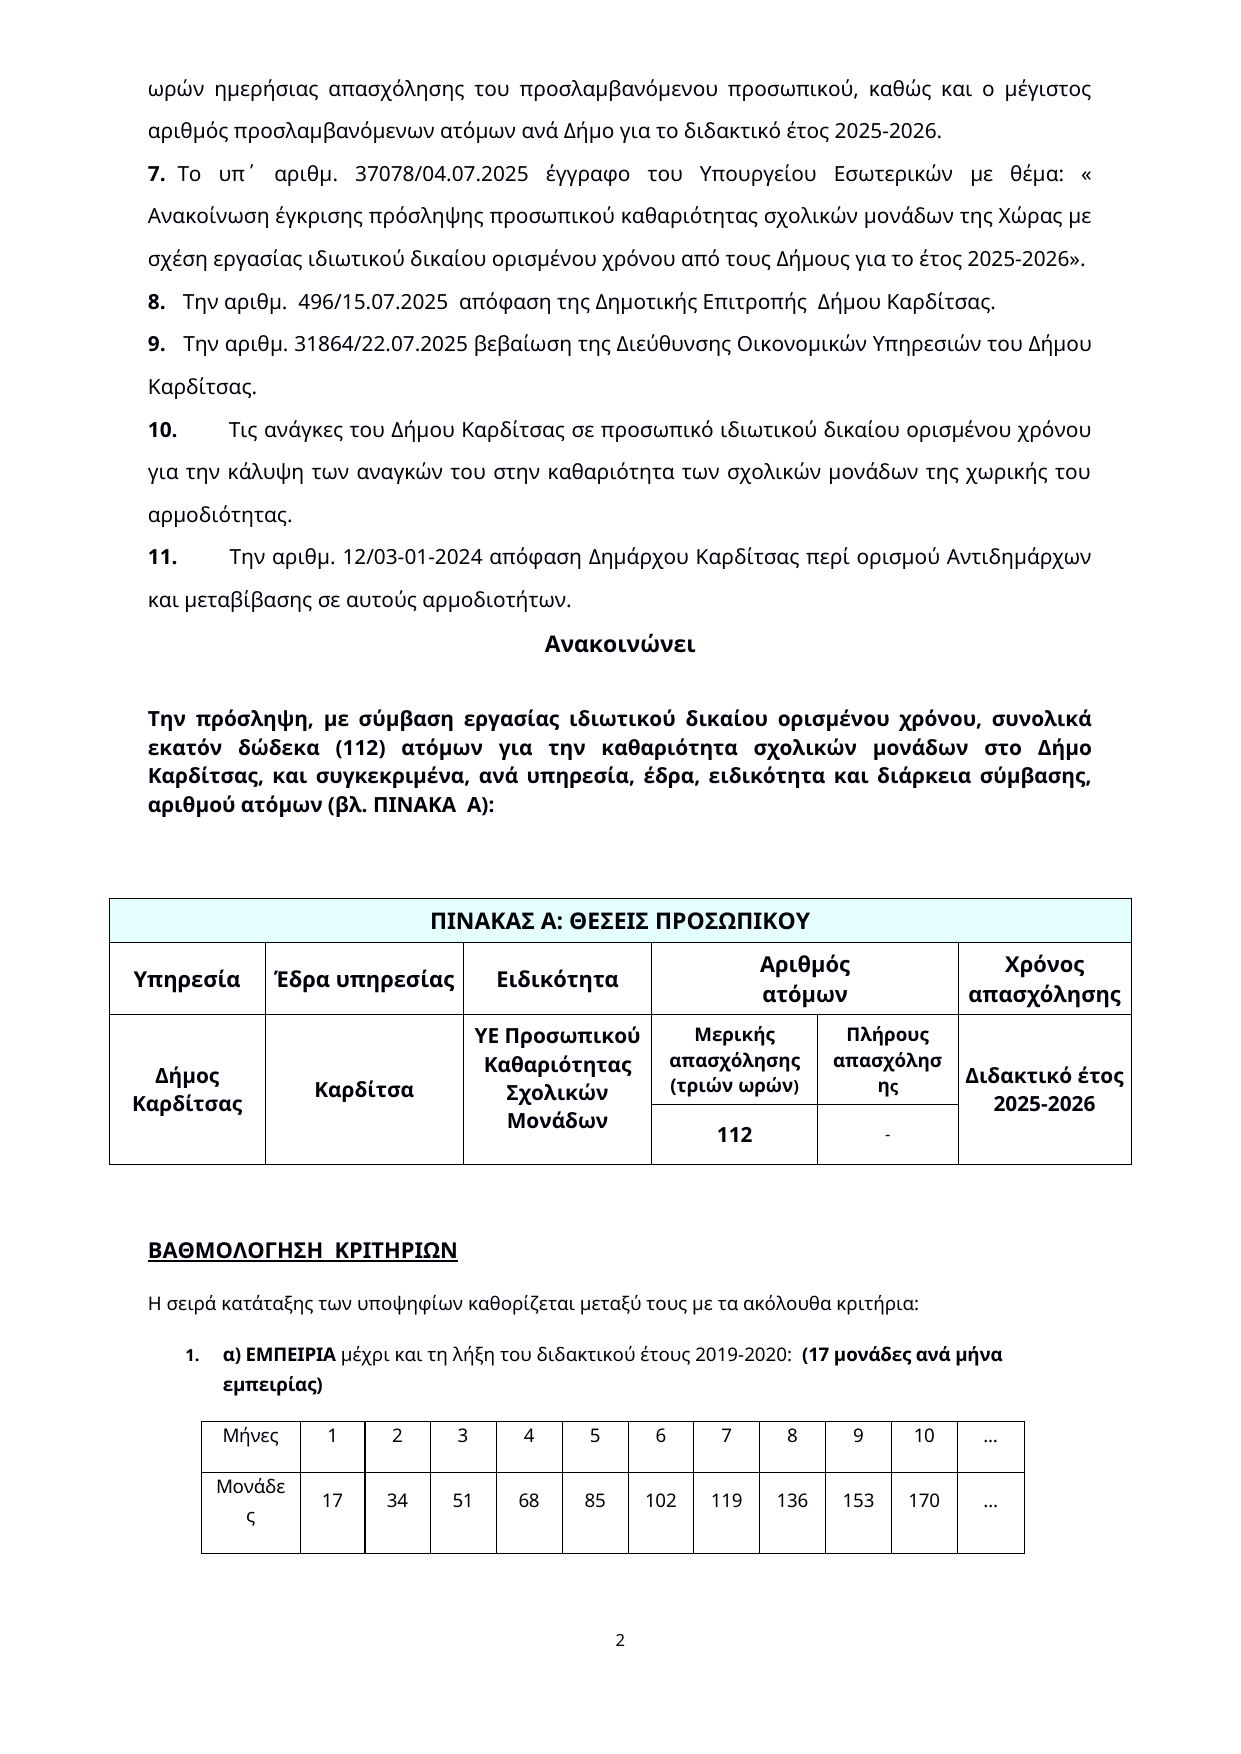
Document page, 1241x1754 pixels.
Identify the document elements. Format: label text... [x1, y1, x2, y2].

table_header 8 [760, 1422, 825, 1472]
text ΒΑΘΜΟΛΟΓΗΣΗ ΚΡΙΤΗΡΙΩΝ [148, 1235, 1093, 1265]
table_cell Πλήρους απασχόλησης [818, 1015, 958, 1104]
table_cell 68 [497, 1473, 562, 1553]
table_cell Υπηρεσία [110, 943, 265, 1014]
table_header 7 [694, 1422, 759, 1472]
list α) ΕΜΠΕΙΡΙΑ μέχρι και τη λήξη του διδακτικού έτους 2019-2020: (17 μονάδες ανά μήνα εμπειρίας) [185, 1342, 1093, 1396]
table_cell Έδρα υπηρεσίας [266, 943, 463, 1014]
table_header ΠΙΝΑΚΑΣ Α: ΘΕΣΕΙΣ ΠΡΟΣΩΠΙΚΟΥ [110, 899, 1131, 942]
list Την αριθμ. 31864/22.07.2025 βεβαίωση της Διεύθυνσης Οικονομικών Υπηρεσιών του Δήμου Καρδίτσας. [148, 329, 1093, 401]
table_cell 153 [826, 1473, 891, 1553]
list Την αριθμ. 496/15.07.2025 απόφαση της Δημοτικής Επιτροπής Δήμου Καρδίτσας. [148, 287, 1093, 315]
table_header 1 [301, 1422, 364, 1472]
table_cell 34 [366, 1473, 430, 1553]
text Η σειρά κατάταξης των υποψηφίων καθορίζεται μεταξύ τους με τα ακόλουθα κριτήρια: [148, 1291, 1093, 1316]
table_header 4 [497, 1422, 562, 1472]
list Τις ανάγκες του Δήμου Καρδίτσας σε προσωπικό ιδιωτικού δικαίου ορισμένου χρόνου για την κάλυψη των αναγκών του στην καθαριότητα των σχολικών μονάδων της χωρικής του αρμοδιότητας. [148, 415, 1093, 528]
table_cell - [818, 1105, 958, 1164]
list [148, 74, 1093, 145]
table_header ... [958, 1422, 1024, 1472]
table_header 3 [431, 1422, 496, 1472]
table_cell 17 [301, 1473, 364, 1553]
table_cell Καρδίτσα [266, 1015, 463, 1164]
table_header 10 [892, 1422, 957, 1472]
table_cell Ειδικότητα [464, 943, 651, 1014]
table_cell Διδακτικό έτος 2025-2026 [959, 1015, 1131, 1164]
table_cell Αριθμός ατόμων [652, 943, 958, 1014]
table_cell 170 [892, 1473, 957, 1553]
text Την πρόσληψη, με σύμβαση εργασίας ιδιωτικού δικαίου ορισμένου χρόνου, συνολικά εκατόν δώδεκα (112) ατόμων για την καθαριότητα σχολικών μονάδων στο Δήμο Καρδίτσας, και συγκεκριμένα, ανά υπηρεσία, έδρα, ειδικότητα και διάρκεια σύμβασης, αριθμού ατόμων (βλ. ΠΙΝΑΚΑ Α): [148, 704, 1093, 818]
table_cell 102 [629, 1473, 693, 1553]
table_cell ΥΕ Προσωπικού Καθαριότητας Σχολικών Μονάδων [464, 1015, 651, 1164]
table_header 5 [563, 1422, 628, 1472]
table_cell 85 [563, 1473, 628, 1553]
table_cell 51 [431, 1473, 496, 1553]
table_cell … [958, 1473, 1024, 1553]
list Την αριθμ. 12/03-01-2024 απόφαση Δημάρχου Καρδίτσας περί ορισμού Αντιδημάρχων και μεταβίβασης σε αυτούς αρμοδιοτήτων. [148, 542, 1093, 613]
table_cell 112 [652, 1105, 817, 1164]
table_cell 119 [694, 1473, 759, 1553]
table_cell Μονάδες [202, 1473, 300, 1553]
table_cell Δήμος Καρδίτσας [110, 1015, 265, 1164]
table_header 6 [629, 1422, 693, 1472]
table_header Μήνες [202, 1422, 300, 1472]
table_cell Χρόνος απασχόλησης [959, 943, 1131, 1014]
list Το υπ΄ αριθμ. 37078/04.07.2025 έγγραφο του Υπουργείου Εσωτερικών με θέμα: « Ανακοίνωση έγκρισης πρόσληψης προσωπικού καθαριότητας σχολικών μονάδων της Χώρας με σχέση εργασίας ιδιωτικού δικαίου ορισμένου χρόνου από τους Δήμους για το έτος 2025-2026». [148, 159, 1093, 273]
table_header 2 [366, 1422, 430, 1472]
table_header 9 [826, 1422, 891, 1472]
table_cell Μερικής απασχόλησης (τριών ωρών) [652, 1015, 817, 1104]
text Ανακοινώνει [148, 628, 1093, 659]
table_cell 136 [760, 1473, 825, 1553]
